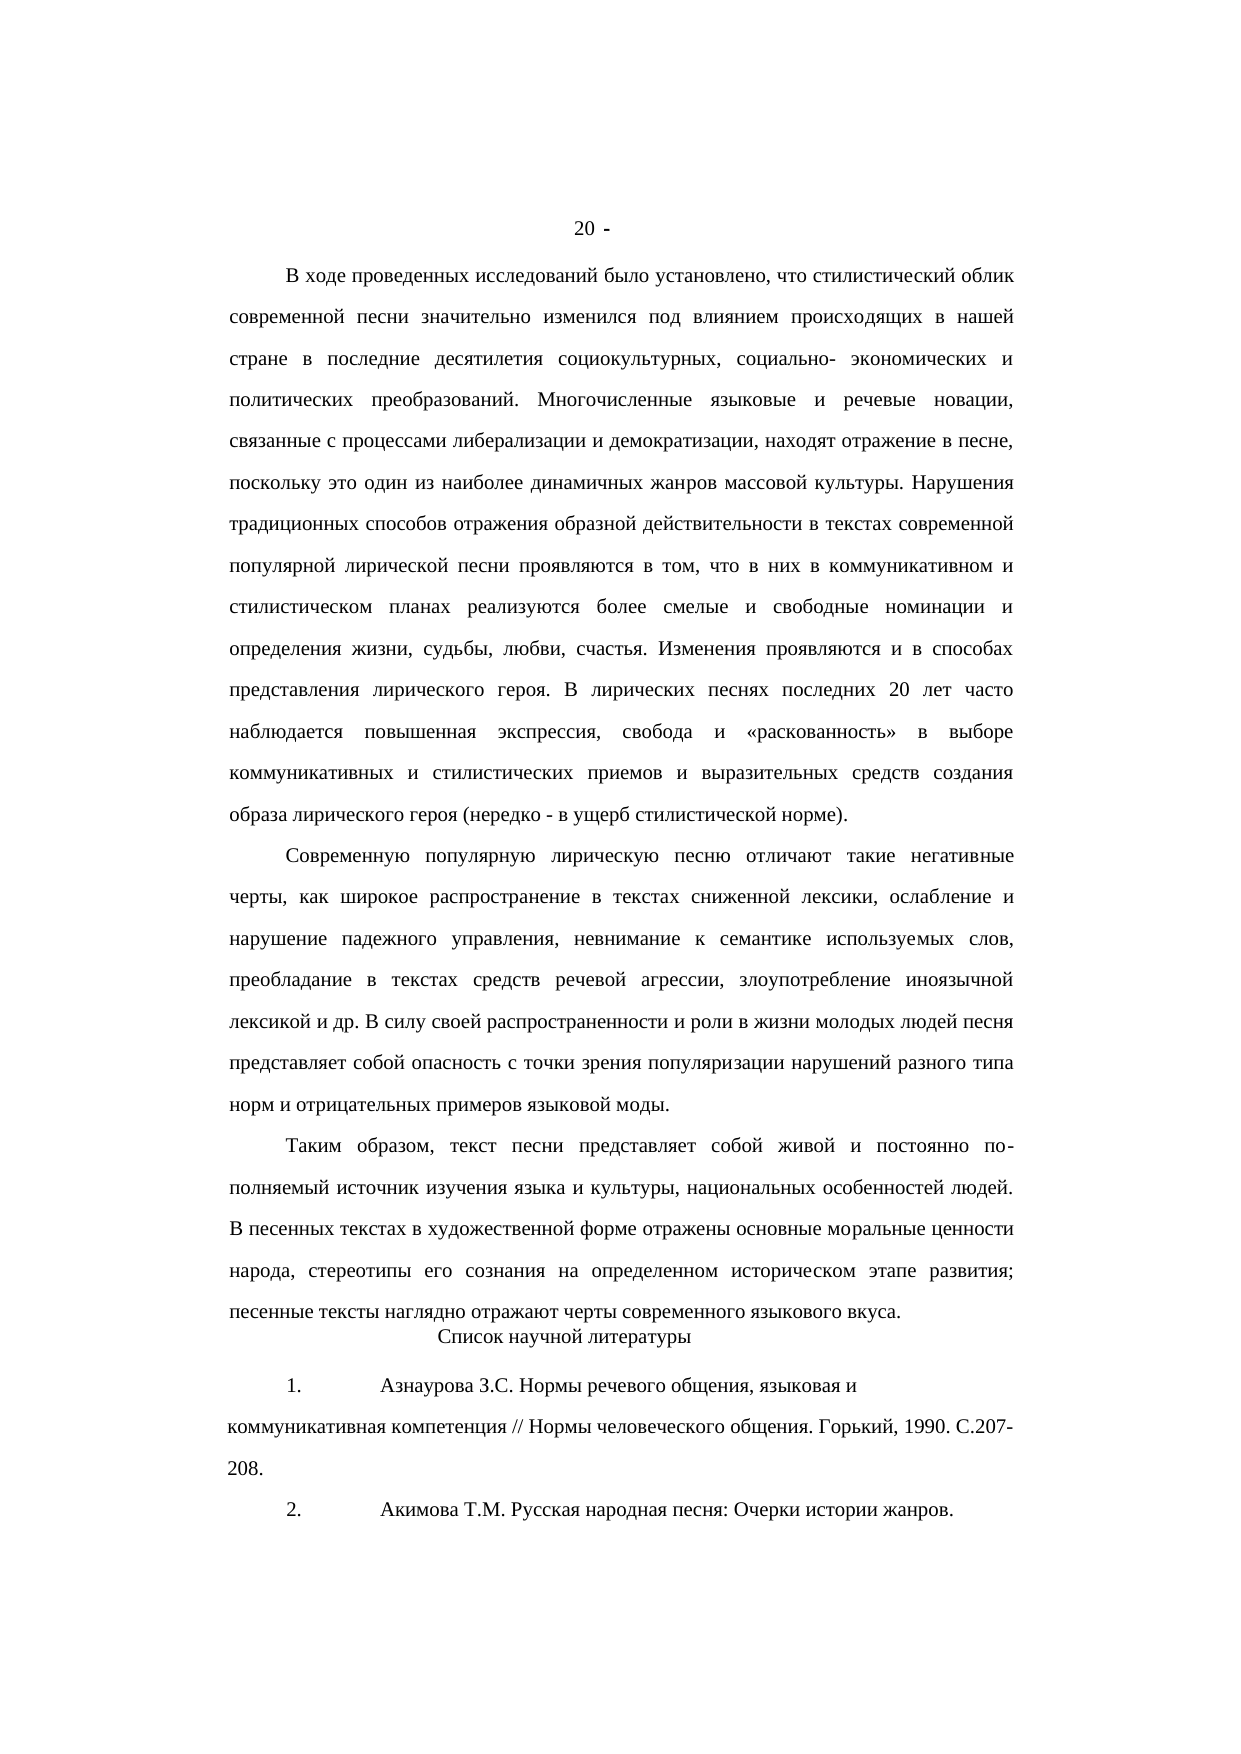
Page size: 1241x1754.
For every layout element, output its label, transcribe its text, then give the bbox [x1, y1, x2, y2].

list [227, 1484, 1014, 1525]
list Азнаурова З.С. Нормы речевого общения, языковая и коммуникативная компетенция // Нормы человеческого общения. Горький, 1990. С.207-208. [227, 1359, 1014, 1484]
text Современную популярную лирическую песню отличают такие негативные черты, как широкое распространение в текстах сниженной лексики, ослабление и нарушение падежного управления, невнимание к семантике используемых слов, преобладание в текстах средств речевой агрессии, злоупотребление иноязычной лексикой и др. В силу своей распространенности и роли в жизни молодых людей песня представляет собой опасность с точки зрения популяризации нарушений разного типа норм и отрицательных примеров языковой моды. [229, 829, 1014, 1119]
text Таким образом, текст песни представляет собой живой и постоянно пополняемый источник изучения языка и культуры, национальных особенностей людей. В песенных текстах в художественной форме отражены основные моральные ценности народа, стереотипы его сознания на определенном историческом этапе развития; песенные тексты наглядно отражают черты современного языкового вкуса. [229, 1119, 1014, 1327]
text В ходе проведенных исследований было установлено, что стилистический облик современной песни значительно изменился под влиянием происходящих в нашей стране в последние десятилетия социокультурных, социально- экономических и политических преобразований. Многочисленные языковые и речевые новации, связанные с процессами либерализации и демократизации, находят отражение в песне, поскольку это один из наиболее динамичных жанров массовой культуры. Нарушения традиционных способов отражения образной действительности в текстах современной популярной лирической песни проявляются в том, что в них в коммуникативном и стилистическом планах реализуются более смелые и свободные номинации и определения жизни, судьбы, любви, счастья. Изменения проявляются и в способах представления лирического героя. В лирических песнях последних 20 лет часто наблюдается повышенная экспрессия, свобода и «раскованность» в выборе коммуникативных и стилистических приемов и выразительных средств создания образа лирического героя (нередко - в ущерб стилистической норме). [229, 249, 1014, 829]
text Список научной литературы [437, 1327, 1016, 1348]
